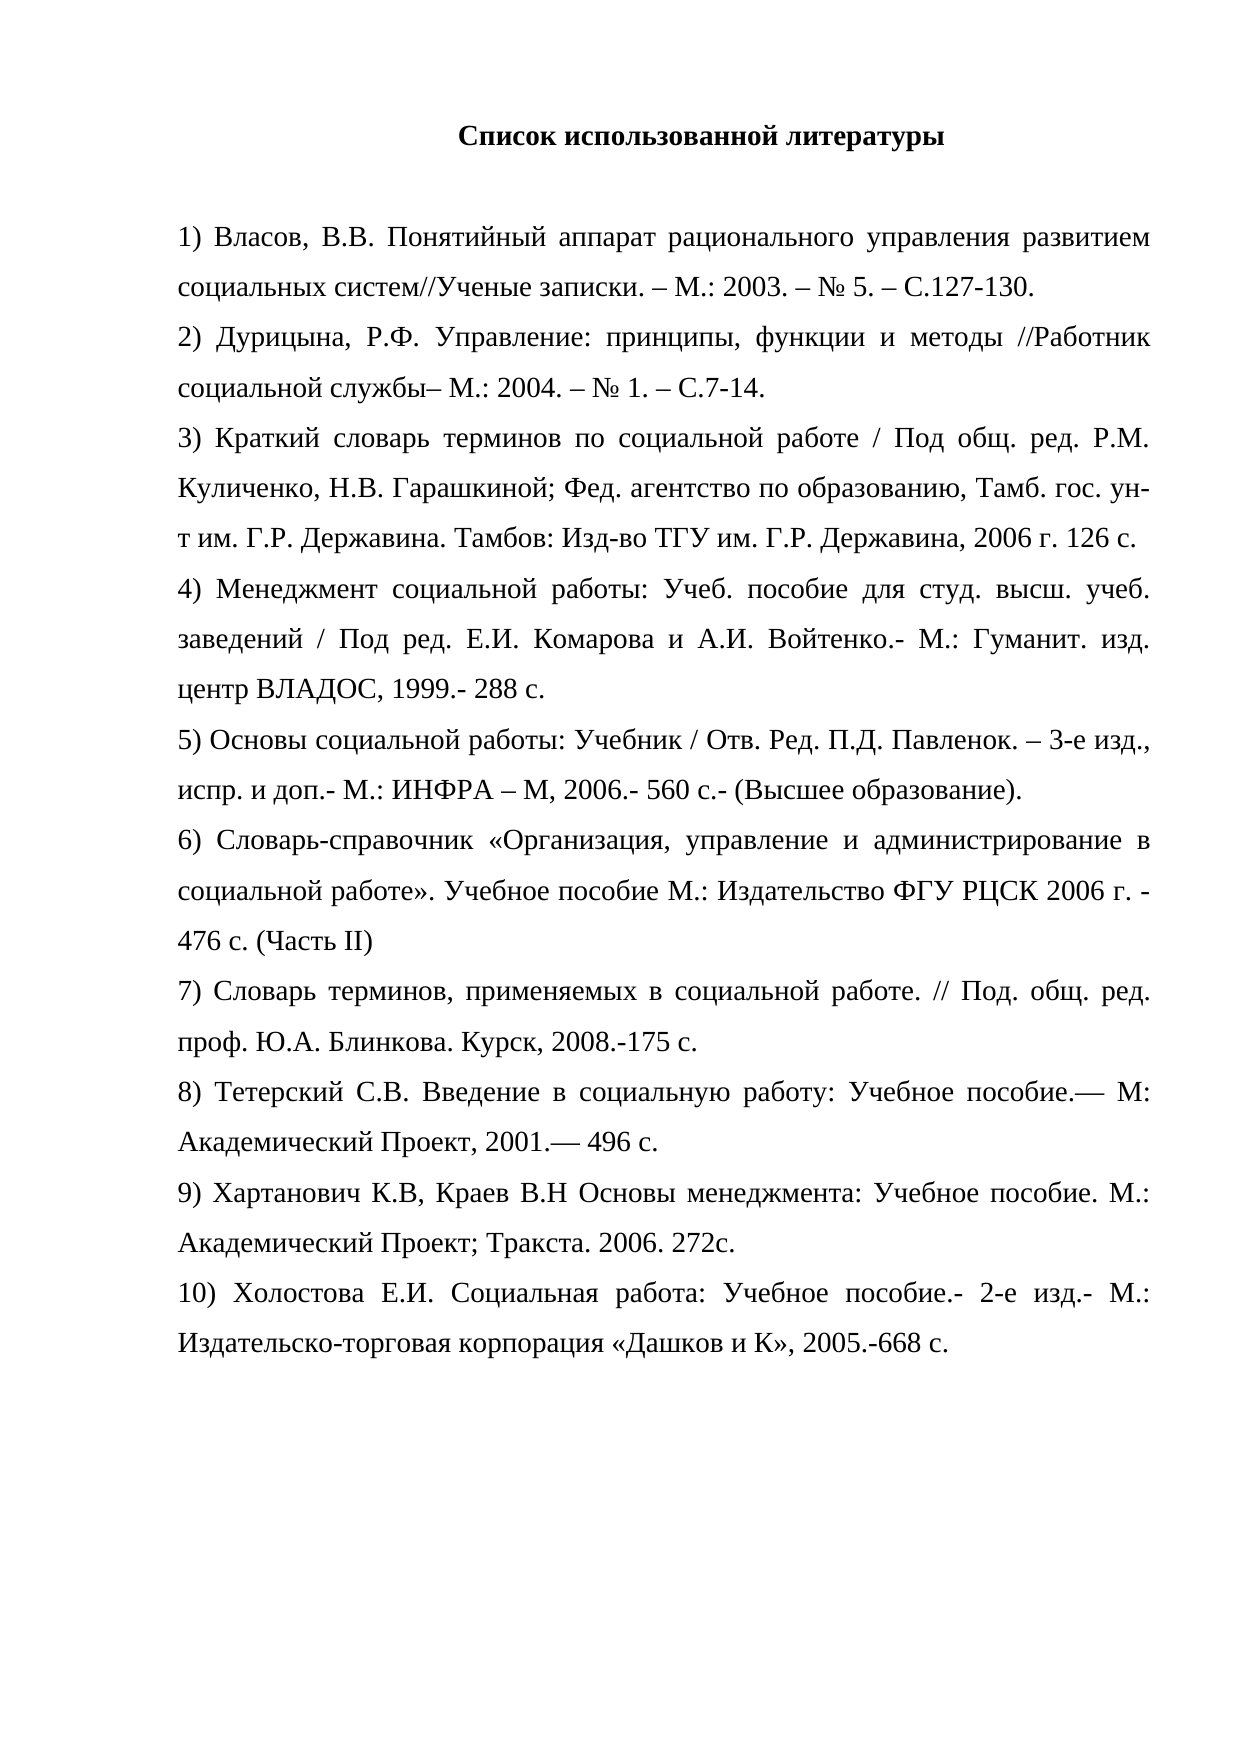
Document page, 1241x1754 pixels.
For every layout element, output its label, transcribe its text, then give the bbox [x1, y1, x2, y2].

text 9) Хартанович К.В, Краев В.Н Основы менеджмента: Учебное пособие. М.: Академический Проект; Тракста. 2006. 272с. [177, 1175, 1152, 1258]
text 2) Дурицына, Р.Ф. Управление: принципы, функции и методы //Работник социальной службы– М.: 2004. – № 1. – С.7-14. [177, 319, 1152, 403]
text 8) Тетерский С.В. Введение в социальную работу: Учебное пособие.— М: Академический Проект, 2001.— 496 с. [177, 1074, 1152, 1158]
text 10) Холостова Е.И. Социальная работа: Учебное пособие.- 2-е изд.- М.: Издательско-торговая корпорация «Дашков и К», 2005.-668 с. [177, 1275, 1152, 1359]
text 1) Власов, В.В. Понятийный аппарат рационального управления развитием социальных систем//Ученые записки. – М.: 2003. – № 5. – С.127-130. [177, 219, 1152, 303]
text 6) Словарь-справочник «Организация, управление и администрирование в социальной работе». Учебное пособие М.: Издательство ФГУ РЦСК 2006 г. - 476 с. (Часть II) [177, 822, 1152, 957]
text 4) Менеджмент социальной работы: Учеб. пособие для студ. высш. учеб. заведений / Под ред. Е.И. Комарова и А.И. Войтенко.- М.: Гуманит. изд. центр ВЛАДОС, 1999.- 288 с. [177, 571, 1152, 705]
text 5) Основы социальной работы: Учебник / Отв. Ред. П.Д. Павленок. – 3-е изд., испр. и доп.- М.: ИНФРА – М, 2006.- 560 с.- (Высшее образование). [177, 722, 1152, 806]
text 3) Краткий словарь терминов по социальной работе / Под общ. ред. Р.М. Куличенко, Н.В. Гарашкиной; Фед. агентство по образованию, Тамб. гос. ун-т им. Г.Р. Державина. Тамбов: Изд-во ТГУ им. Г.Р. Державина, . 126 с. [177, 420, 1152, 554]
text 7) Словарь терминов, применяемых в социальной работе. // Под. общ. ред. проф. Ю.А. Блинкова. Курск, 2008.-175 с. [177, 973, 1152, 1057]
text Список использованной литературы [177, 118, 1152, 152]
